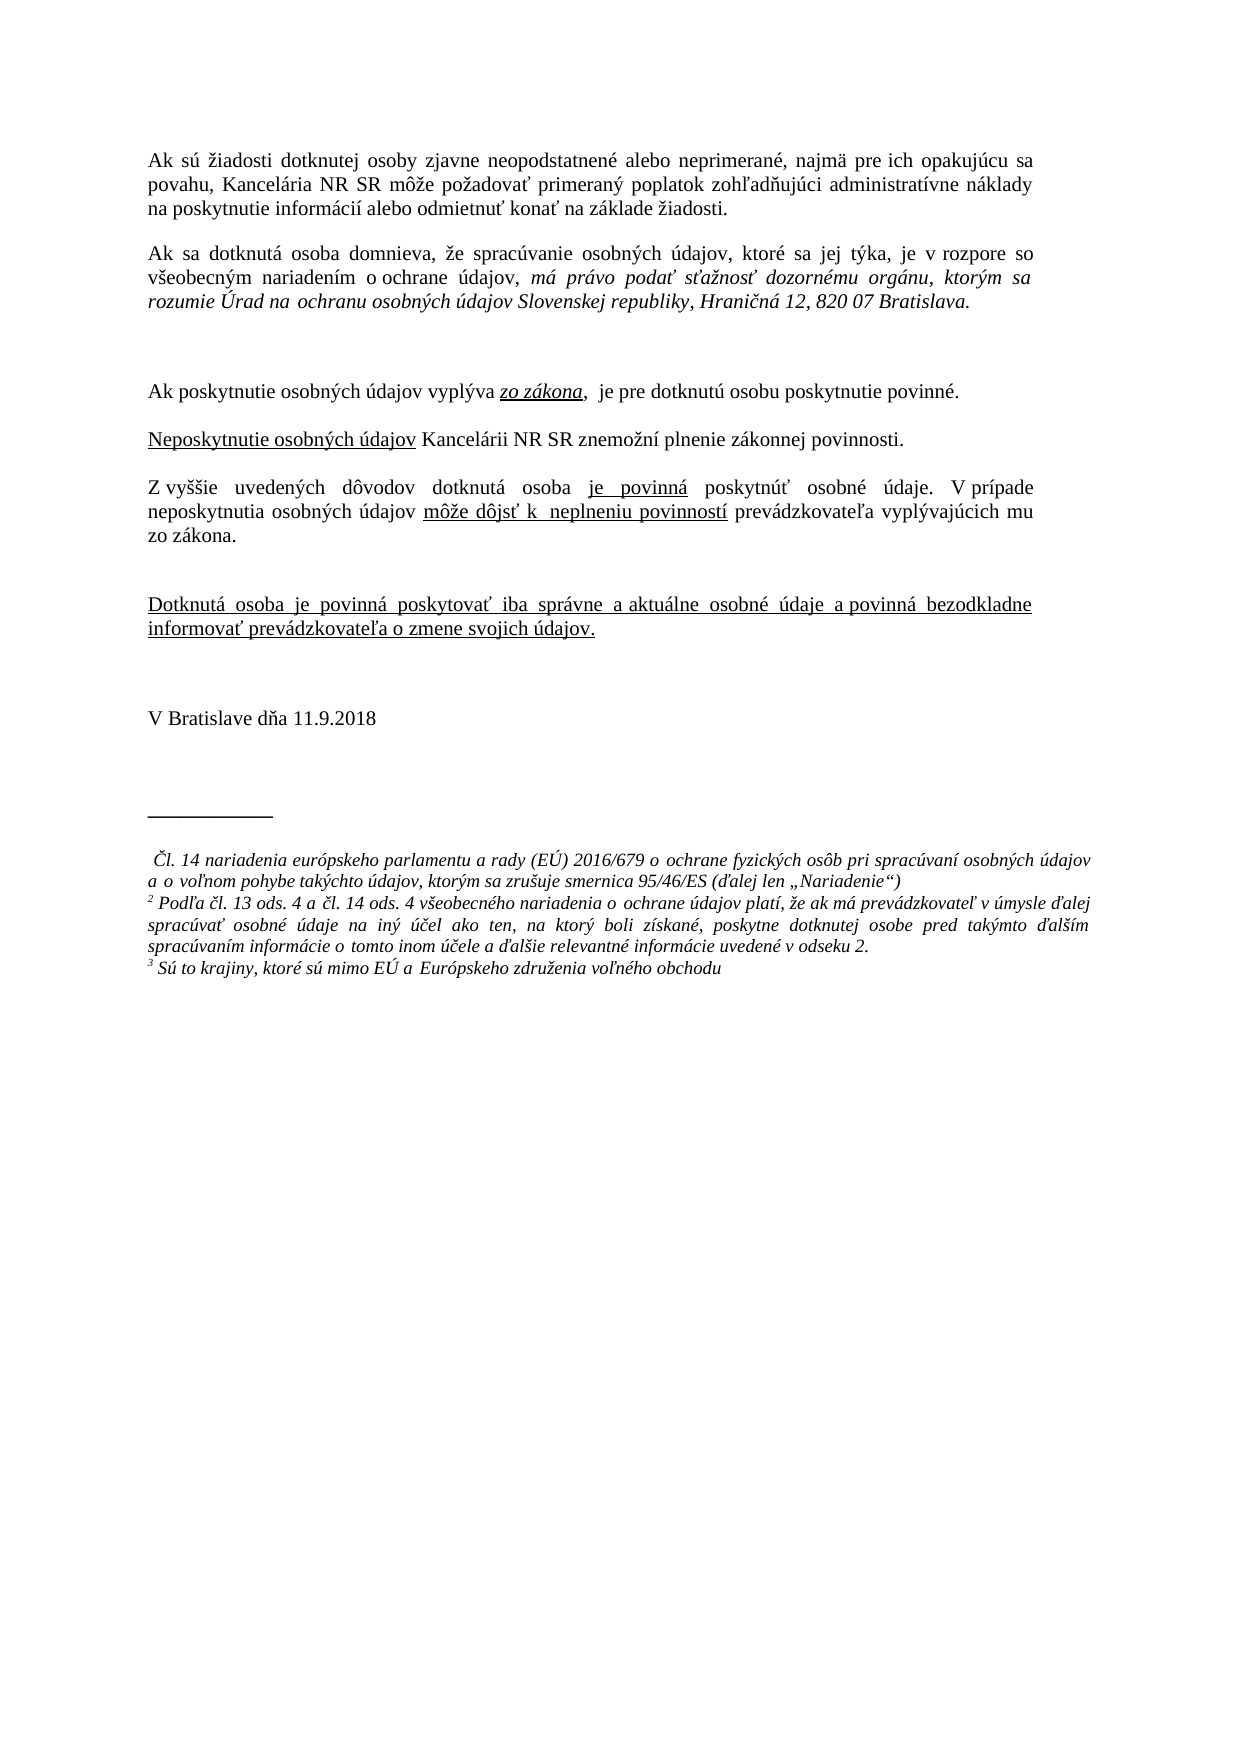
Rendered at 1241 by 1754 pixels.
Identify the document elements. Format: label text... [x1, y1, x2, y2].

text Ak sú žiadosti dotknutej osoby zjavne neopodstatnené alebo neprimerané, najmä pre ich opakujúcu sa povahu, Kancelária NR SR môže požadovať primeraný poplatok zohľadňujúci administratívne náklady na poskytnutie informácií alebo odmietnuť konať na základe žiadosti. [148, 148, 1033, 220]
text Ak sa dotknutá osoba domnieva, že spracúvanie osobných údajov, ktoré sa jej týka, je v rozpore so všeobecným nariadením o ochrane údajov, má právo podať sťažnosť dozornému orgánu, ktorým sa rozumie Úrad na ochranu osobných údajov Slovenskej republiky, Hraničná 12, 820 07 Bratislava. [148, 241, 1034, 313]
text Čl. 14 nariadenia európskeho parlamentu a rady (EÚ) 2016/679 o ochrane fyzických osôb pri spracúvaní osobných údajov a o voľnom pohybe takýchto údajov, ktorým sa zrušuje smernica 95/46/ES (ďalej len „Nariadenie“) [148, 849, 1093, 892]
text Z vyššie uvedených dôvodov dotknutá osoba je povinná poskytnúť osobné údaje. V prípade neposkytnutia osobných údajov môže dôjsť k neplneniu povinností prevádzkovateľa vyplývajúcich mu zo zákona. [148, 475, 1034, 547]
text V Bratislave dňa 11.9.2018 [148, 706, 1034, 730]
text 3 Sú to krajiny, ktoré sú mimo EÚ a Európskeho združenia voľného obchodu [148, 957, 1093, 978]
text 2 Podľa čl. 13 ods. 4 a čl. 14 ods. 4 všeobecného nariadenia o ochrane údajov platí, že ak má prevádzkovateľ v úmysle ďalej spracúvať osobné údaje na iný účel ako ten, na ktorý boli získané, poskytne dotknutej osobe pred takýmto ďalším spracúvaním informácie o tomto inom účele a ďalšie relevantné informácie uvedené v odseku 2. [148, 892, 1093, 957]
text Neposkytnutie osobných údajov Kancelárii NR SR znemožní plnenie zákonnej povinnosti. [148, 427, 1034, 451]
text Dotknutá osoba je povinná poskytovať iba správne a aktuálne osobné údaje a povinná bezodkladne informovať prevádzkovateľa o zmene svojich údajov. [148, 614, 1032, 640]
text Dotknutá osoba je povinná poskytovať iba správne a aktuálne osobné údaje a povinná bezodkladne informovať prevádzkovateľa o zmene svojich údajov. [148, 592, 1032, 613]
text Ak poskytnutie osobných údajov vyplýva zo zákona, je pre dotknutú osobu poskytnutie povinné. [148, 378, 1034, 403]
text ____________ [148, 796, 1034, 819]
